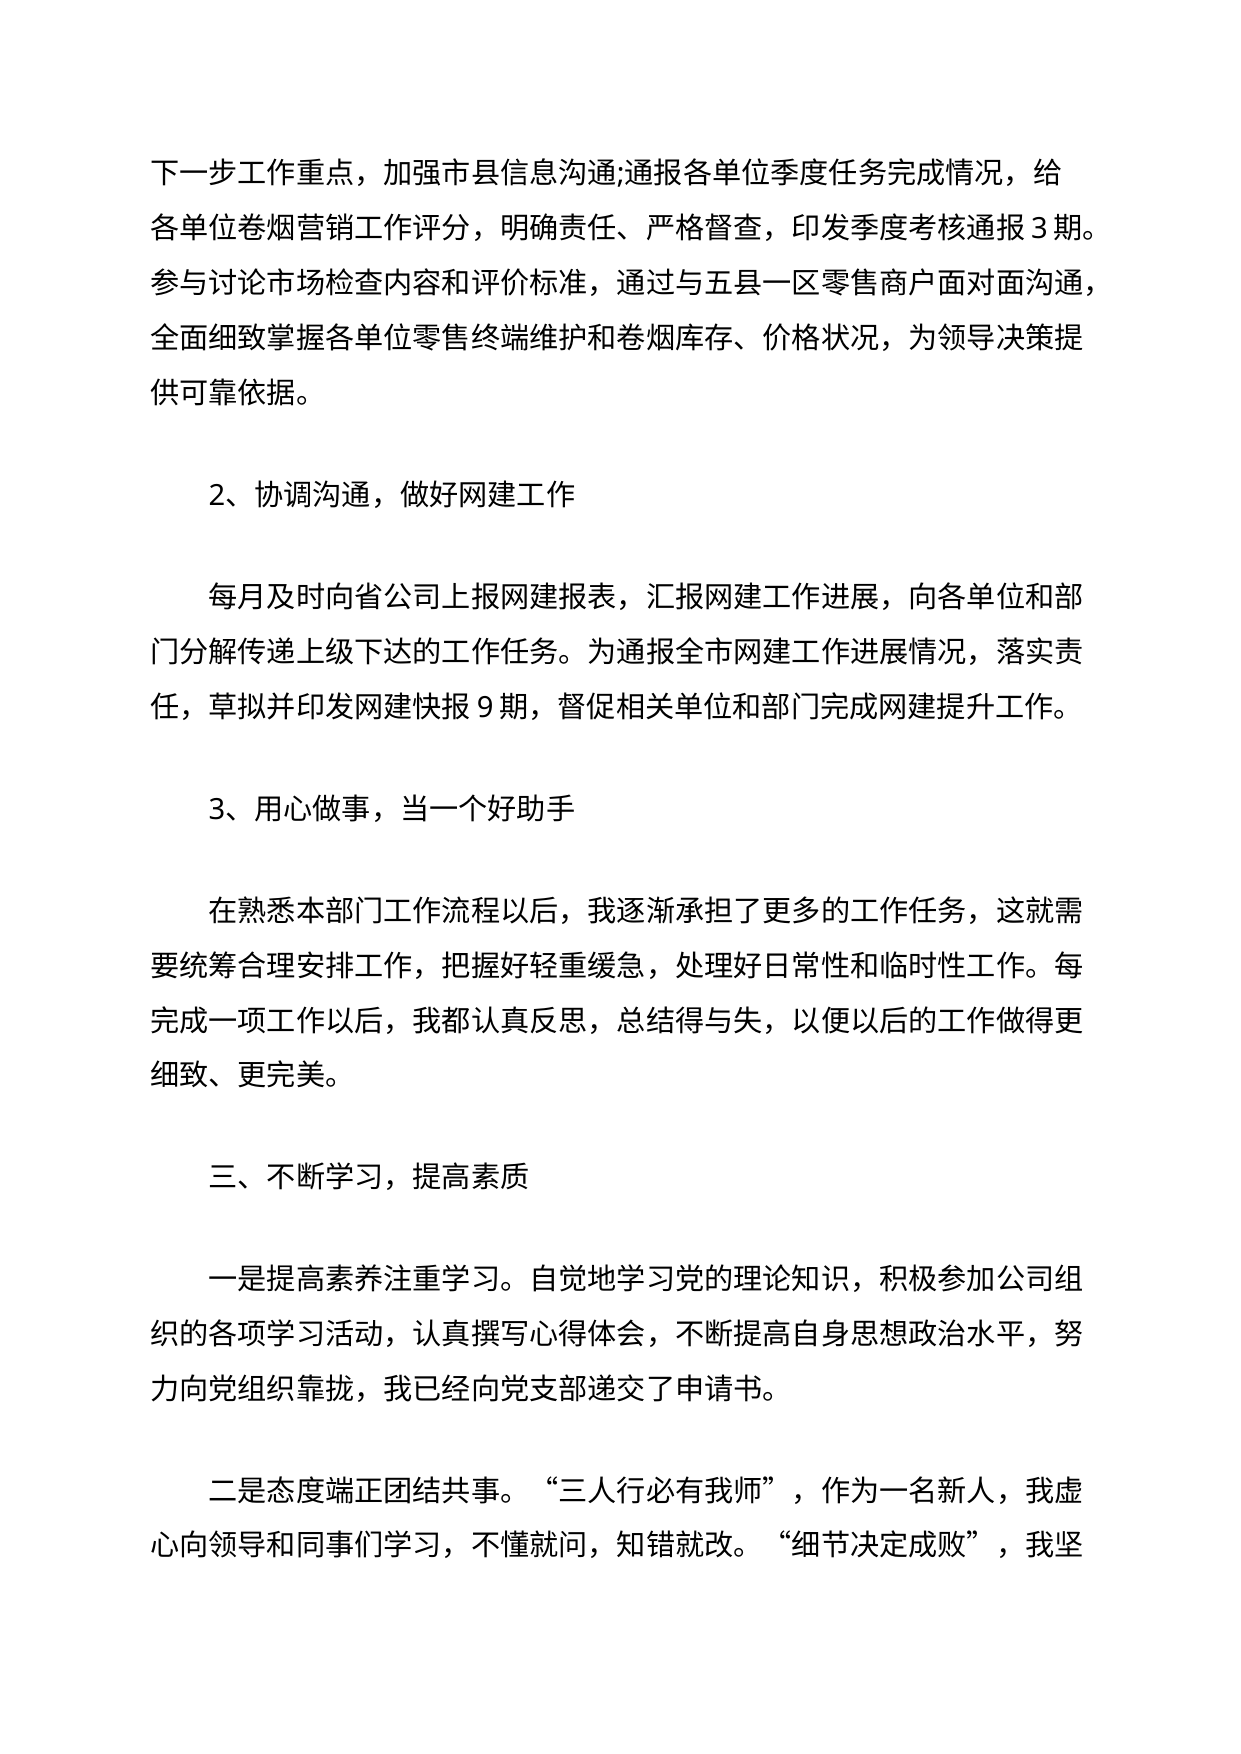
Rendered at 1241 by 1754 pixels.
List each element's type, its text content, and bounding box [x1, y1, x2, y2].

text 每月及时向省公司上报网建报表，汇报网建工作进展，向各单位和部门分解传递上级下达的工作任务。为通报全市网建工作进展情况，落实责任，草拟并印发网建快报9期，督促相关单位和部门完成网建提升工作。 [150, 573, 1090, 726]
text 三、不断学习，提高素质 [150, 1154, 1090, 1196]
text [150, 1467, 1090, 1564]
text 在熟悉本部门工作流程以后，我逐渐承担了更多的工作任务，这就需要统筹合理安排工作，把握好轻重缓急，处理好日常性和临时性工作。每完成一项工作以后，我都认真反思，总结得与失，以便以后的工作做得更细致、更完美。 [150, 887, 1090, 1094]
text 一是提高素养注重学习。自觉地学习党的理论知识，积极参加公司组织的各项学习活动，认真撰写心得体会，不断提高自身思想政治水平，努力向党组织靠拢，我已经向党支部递交了申请书。 [150, 1256, 1090, 1408]
text 2、协调沟通，做好网建工作 [150, 472, 1090, 514]
text 3、用心做事，当一个好助手 [150, 785, 1090, 828]
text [150, 150, 1090, 412]
